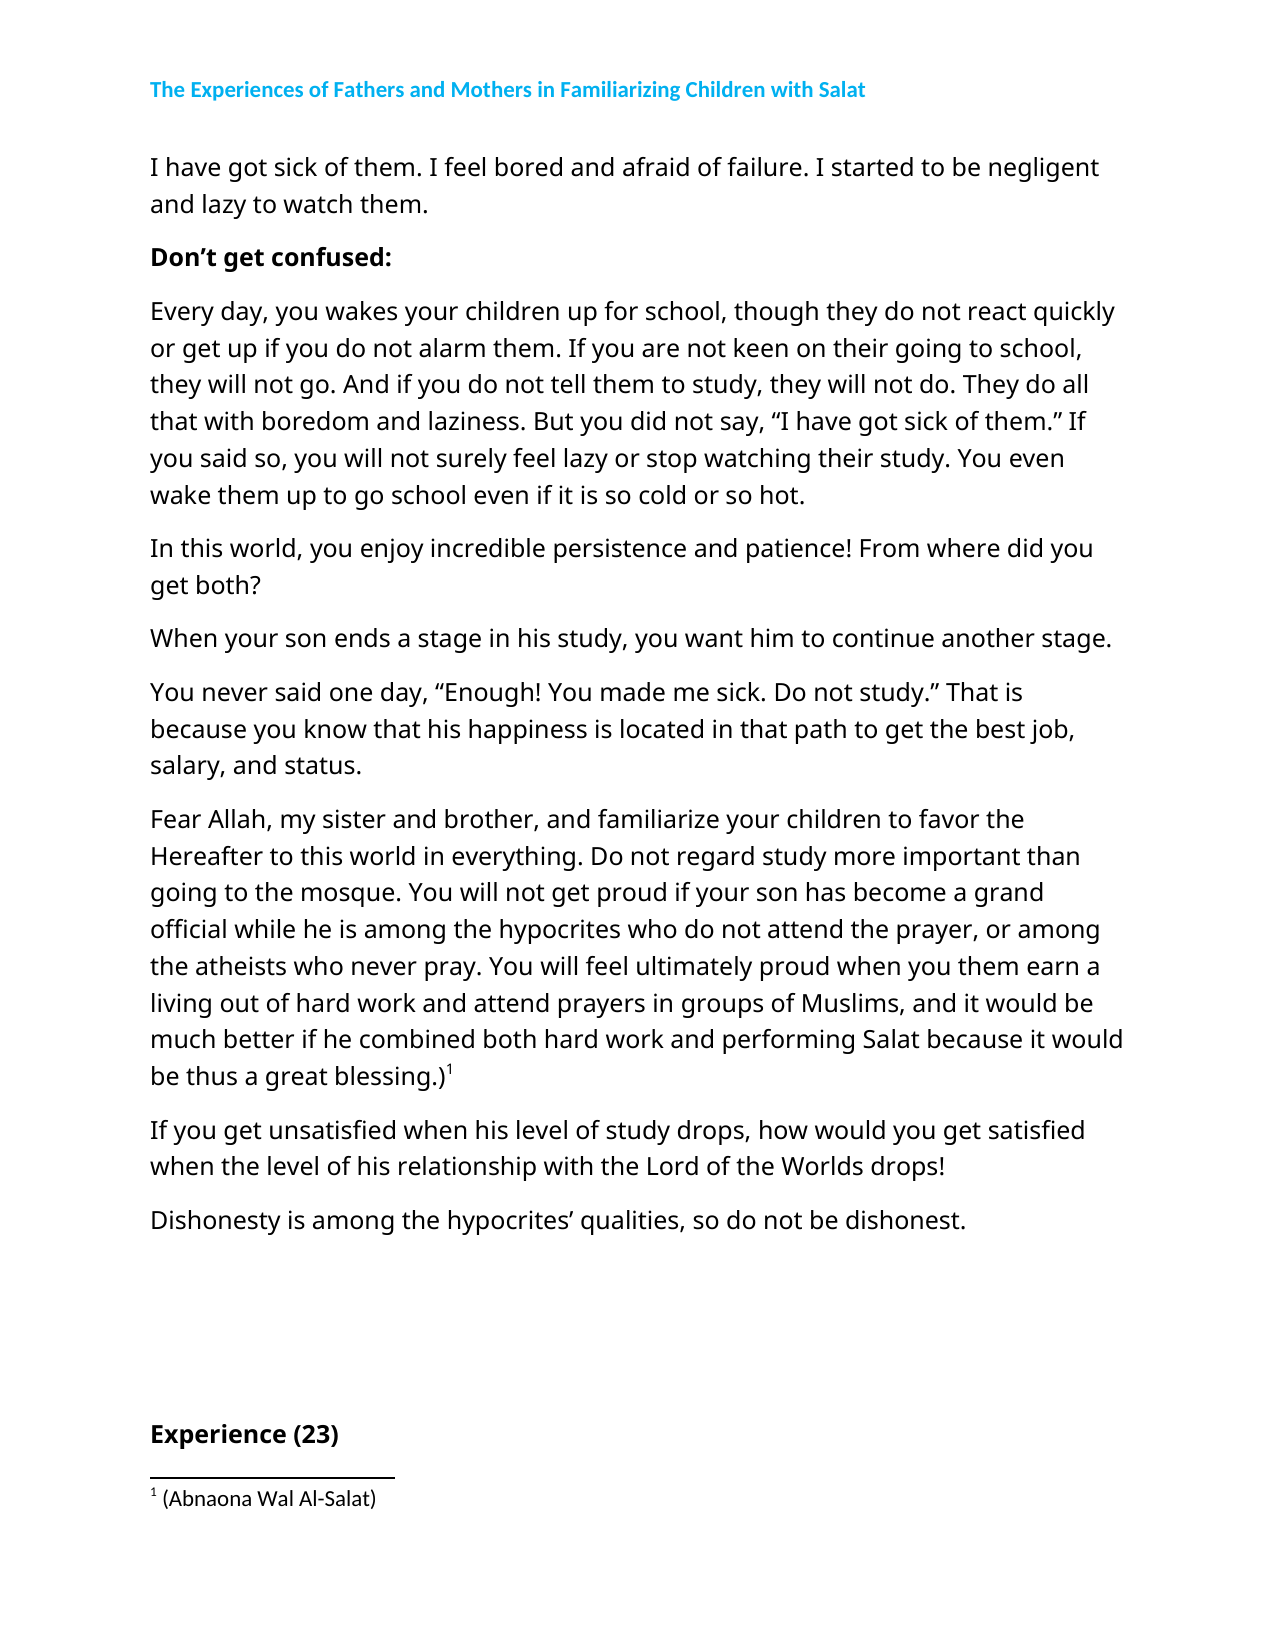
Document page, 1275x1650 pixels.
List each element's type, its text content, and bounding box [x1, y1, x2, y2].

text If you get unsatisfied when his level of study drops, how would you get satisfied when the level of his relationship with the Lord of the Worlds drops! [150, 1112, 1125, 1183]
text When your son ends a stage in his study, you want him to continue another stage. [150, 621, 1125, 655]
text Experience (23) [150, 1416, 1125, 1450]
text Dishonesty is among the hypocrites’ qualities, so do not be dishonest. [150, 1202, 1125, 1237]
text In this world, you enjoy incredible persistence and patience! From where did you get both? [150, 531, 1125, 602]
text Don’t get confused: [150, 240, 1125, 274]
text Every day, you wakes your children up for school, though they do not react quickly or get up if you do not alarm them. If you are not keen on their going to school, they will not go. And if you do not tell them to study, they will not do. They do all that with boredom and laziness. But you did not say, “I have got sick of them.” If you said so, you will not surely feel lazy or stop watching their study. You even wake them up to go school even if it is so cold or so hot. [150, 293, 1125, 511]
text Fear Allah, my sister and brother, and familiarize your children to favor the Hereafter to this world in everything. Do not regard study more important than going to the mosque. You will not get proud if your son has become a grand official while he is among the hypocrites who do not attend the prayer, or among the atheists who never pray. You will feel ultimately proud when you them earn a living out of hard work and attend prayers in groups of Muslims, and it would be much better if he combined both hard work and performing Salat because it would be thus a great blessing.) [150, 801, 1125, 1093]
text I have got sick of them. I feel bored and afraid of failure. I started to be negligent and lazy to watch them. [150, 150, 1125, 221]
text You never said one day, “Enough! You made me sick. Do not study.” That is because you know that his happiness is located in that path to get the best job, salary, and status. [150, 674, 1125, 782]
